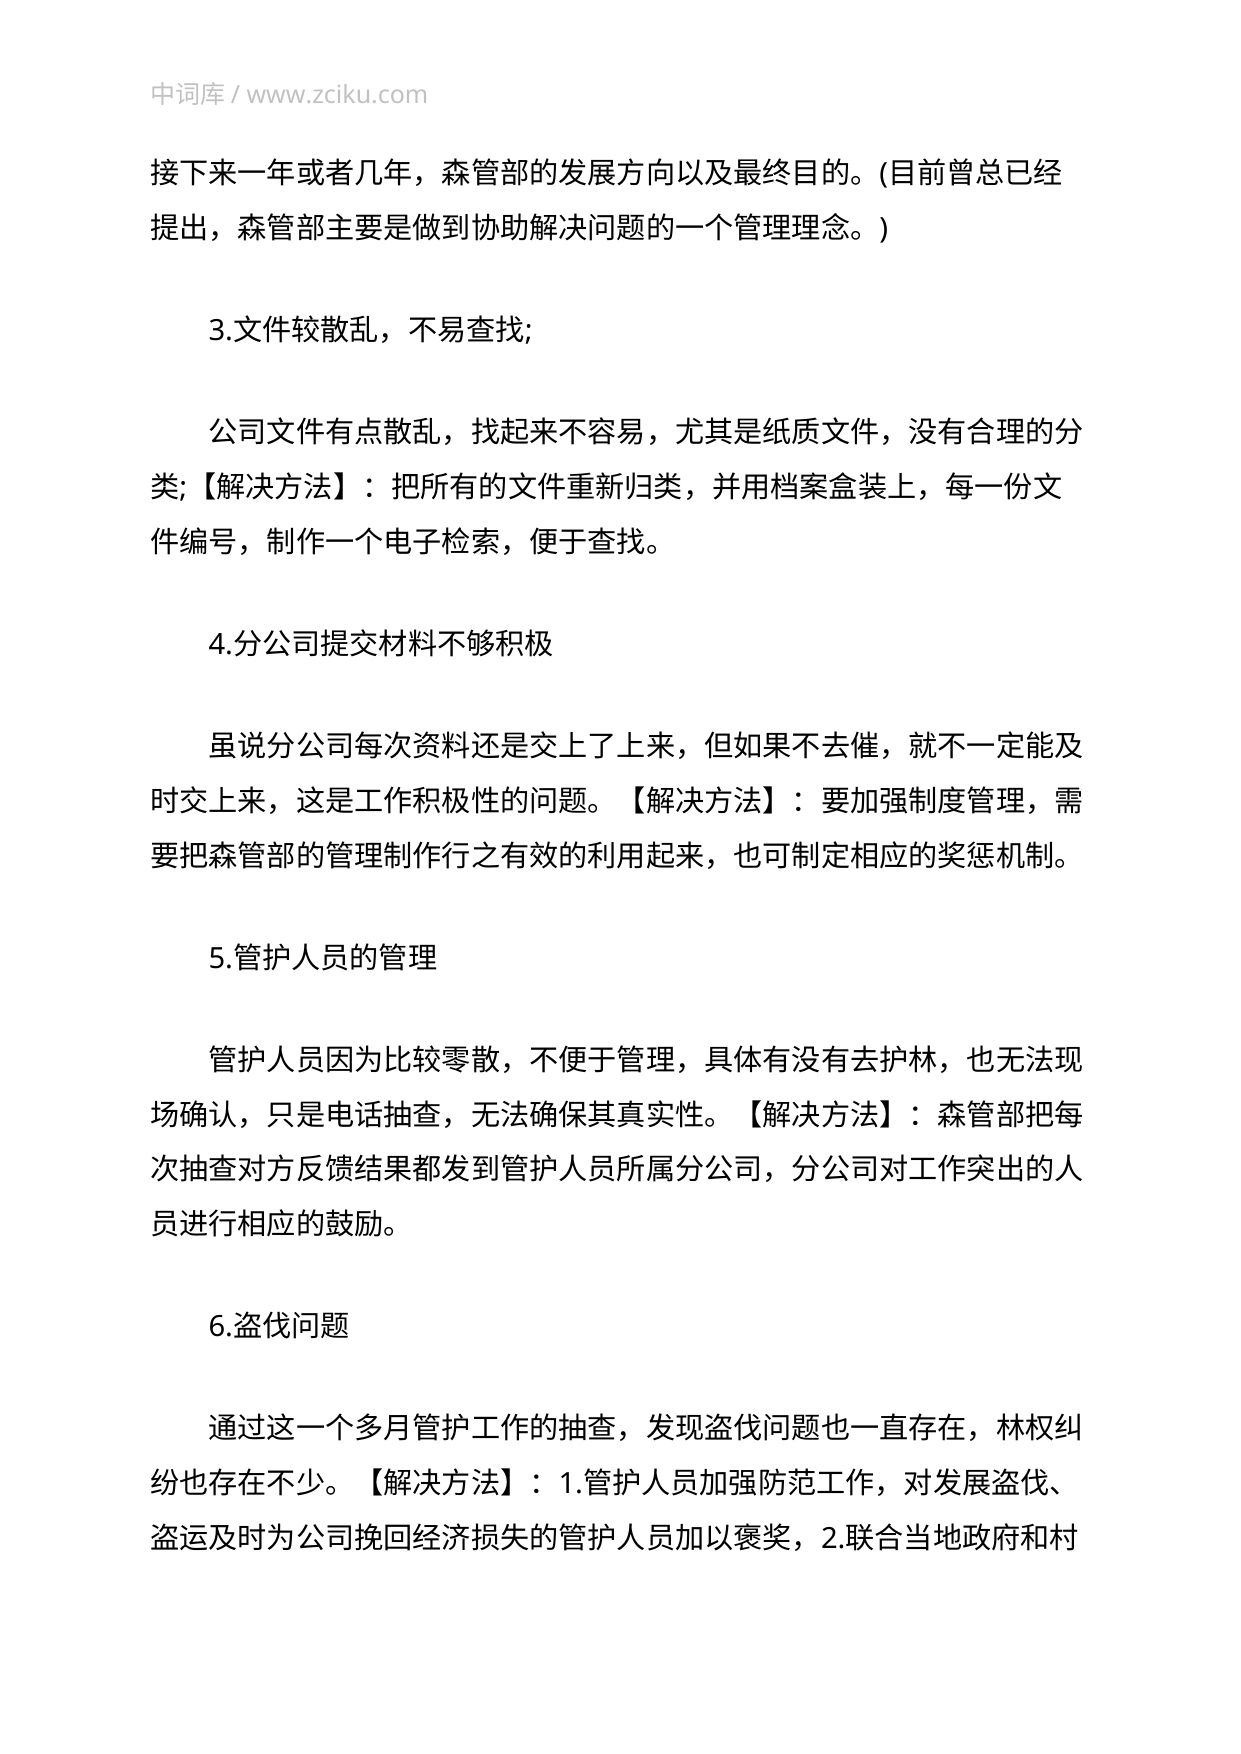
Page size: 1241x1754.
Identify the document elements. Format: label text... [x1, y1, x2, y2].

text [150, 1404, 1090, 1557]
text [150, 150, 1090, 247]
text 管护人员因为比较零散，不便于管理，具体有没有去护林，也无法现场确认，只是电话抽查，无法确保其真实性。【解决方法】：森管部把每次抽查对方反馈结果都发到管护人员所属分公司，分公司对工作突出的人员进行相应的鼓励。 [150, 1036, 1090, 1243]
text 3.文件较散乱，不易查找; [150, 307, 1090, 349]
text 6.盗伐问题 [150, 1303, 1090, 1345]
text 4.分公司提交材料不够积极 [150, 621, 1090, 663]
text 公司文件有点散乱，找起来不容易，尤其是纸质文件，没有合理的分类;【解决方法】：把所有的文件重新归类，并用档案盒装上，每一份文件编号，制作一个电子检索，便于查找。 [150, 409, 1090, 561]
text 5.管护人员的管理 [150, 934, 1090, 977]
text 虽说分公司每次资料还是交上了上来，但如果不去催，就不一定能及时交上来，这是工作积极性的问题。【解决方法】：要加强制度管理，需要把森管部的管理制作行之有效的利用起来，也可制定相应的奖惩机制。 [150, 723, 1090, 875]
